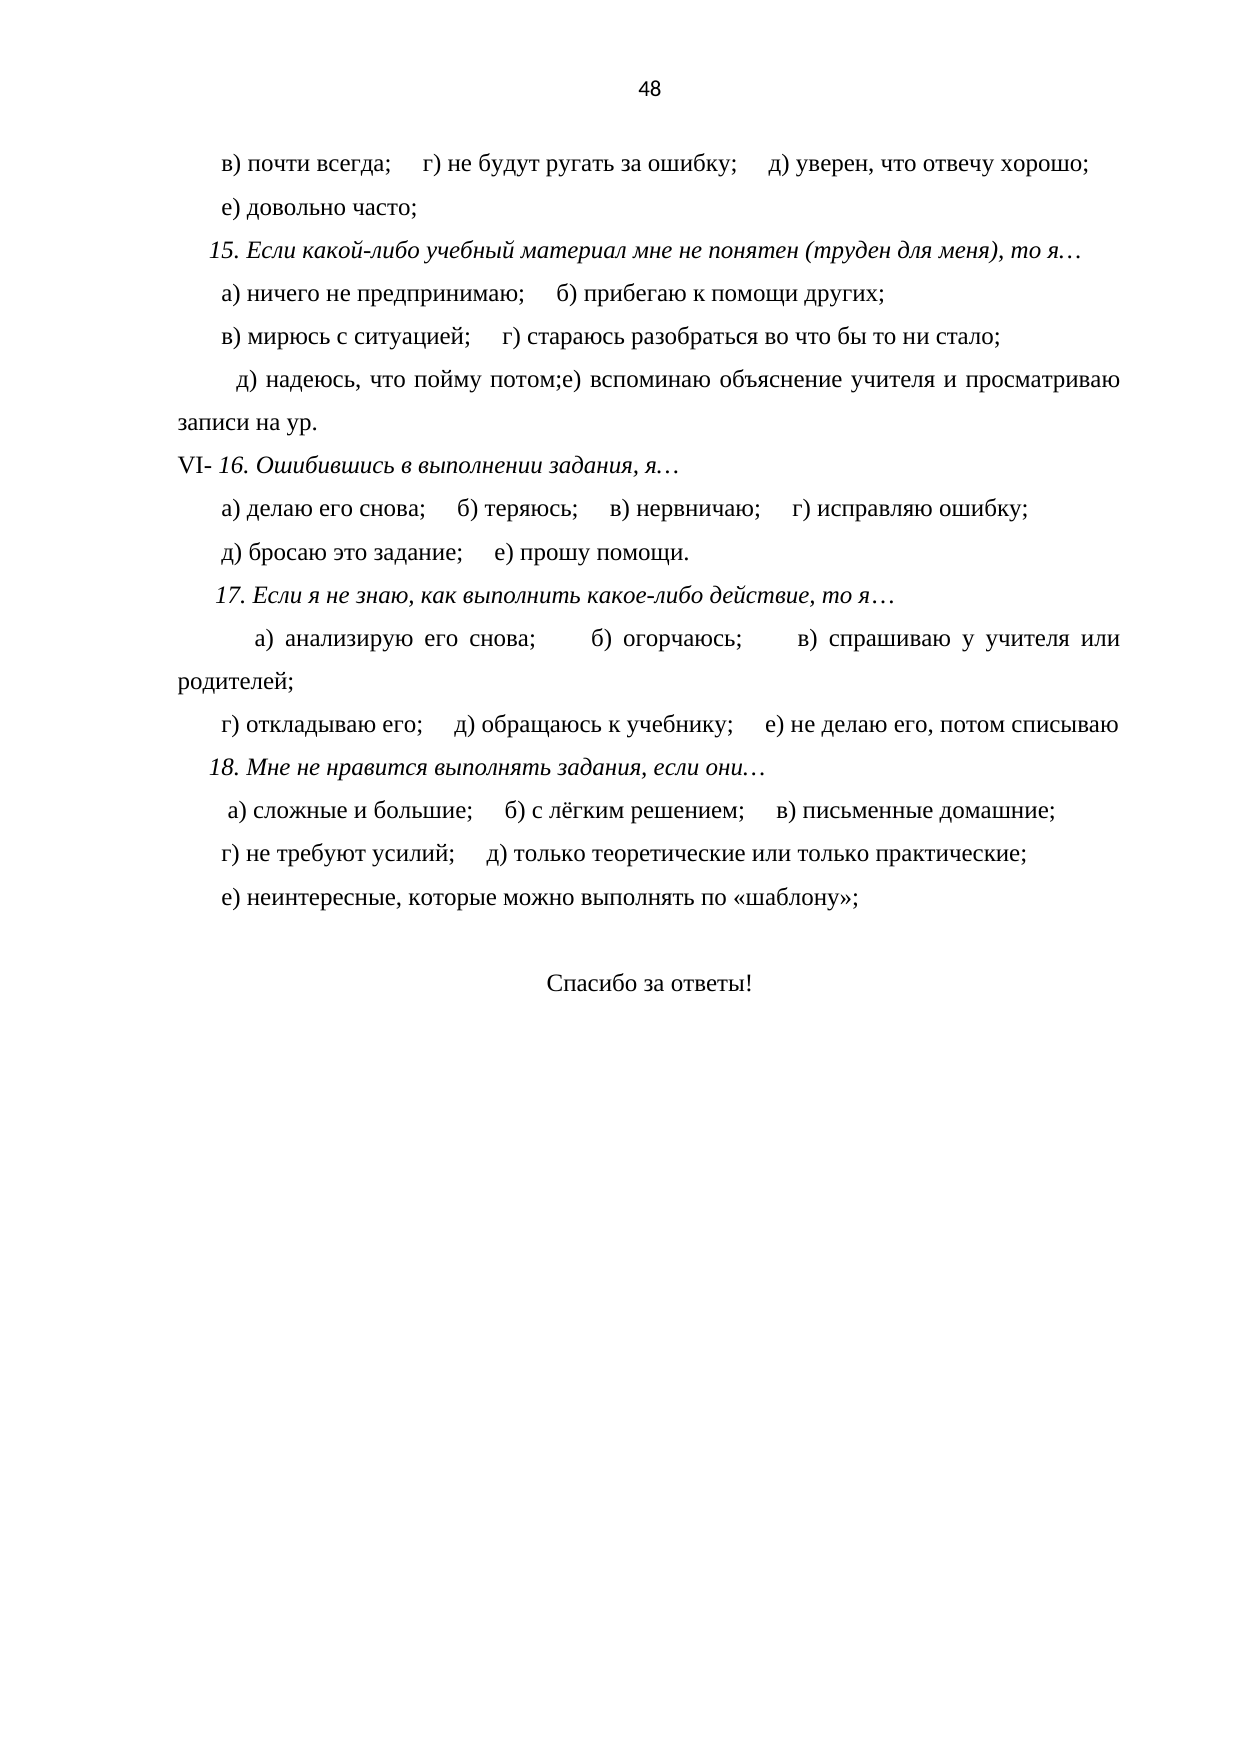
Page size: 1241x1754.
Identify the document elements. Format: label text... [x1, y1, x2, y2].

text а) ничего не предпринимаю; б) прибегаю к помощи других; [177, 278, 1122, 307]
text е) неинтересные, которые можно выполнять по «шаблону»; [177, 882, 1122, 910]
text 15. Если какой-либо учебный материал мне не понятен (труден для меня), то я… [177, 235, 1122, 263]
text а) сложные и большие; б) с лёгким решением; в) письменные домашние; [177, 795, 1122, 824]
text г) не требуют усилий; д) только теоретические или только практические; [177, 838, 1122, 867]
text в) мирюсь с ситуацией; г) стараюсь разобраться во что бы то ни стало; [177, 321, 1122, 350]
text Спасибо за ответы! [177, 968, 1122, 997]
text в) почти всегда; г) не будут ругать за ошибку; д) уверен, что отвечу хорошо; [177, 148, 1122, 177]
text г) откладываю его; д) обращаюсь к учебнику; е) не делаю его, потом списываю [177, 709, 1122, 738]
text е) довольно часто; [177, 192, 1122, 220]
text 17. Если я не знаю, как выполнить какое-либо действие, то я… [177, 580, 1122, 608]
text а) анализирую его снова; б) огорчаюсь; в) спрашиваю у учителя или родителей; [177, 623, 1122, 695]
text VI- 16. Ошибившись в выполнении задания, я… [177, 450, 1122, 479]
text д) бросаю это задание; е) прошу помощи. [177, 537, 1122, 565]
text 18. Мне не нравится выполнять задания, если они… [177, 752, 1122, 781]
text д) надеюсь, что пойму потом;е) вспоминаю объяснение учителя и просматриваю записи на ур. [177, 364, 1122, 436]
text а) делаю его снова; б) теряюсь; в) нервничаю; г) исправляю ошибку; [177, 493, 1122, 522]
